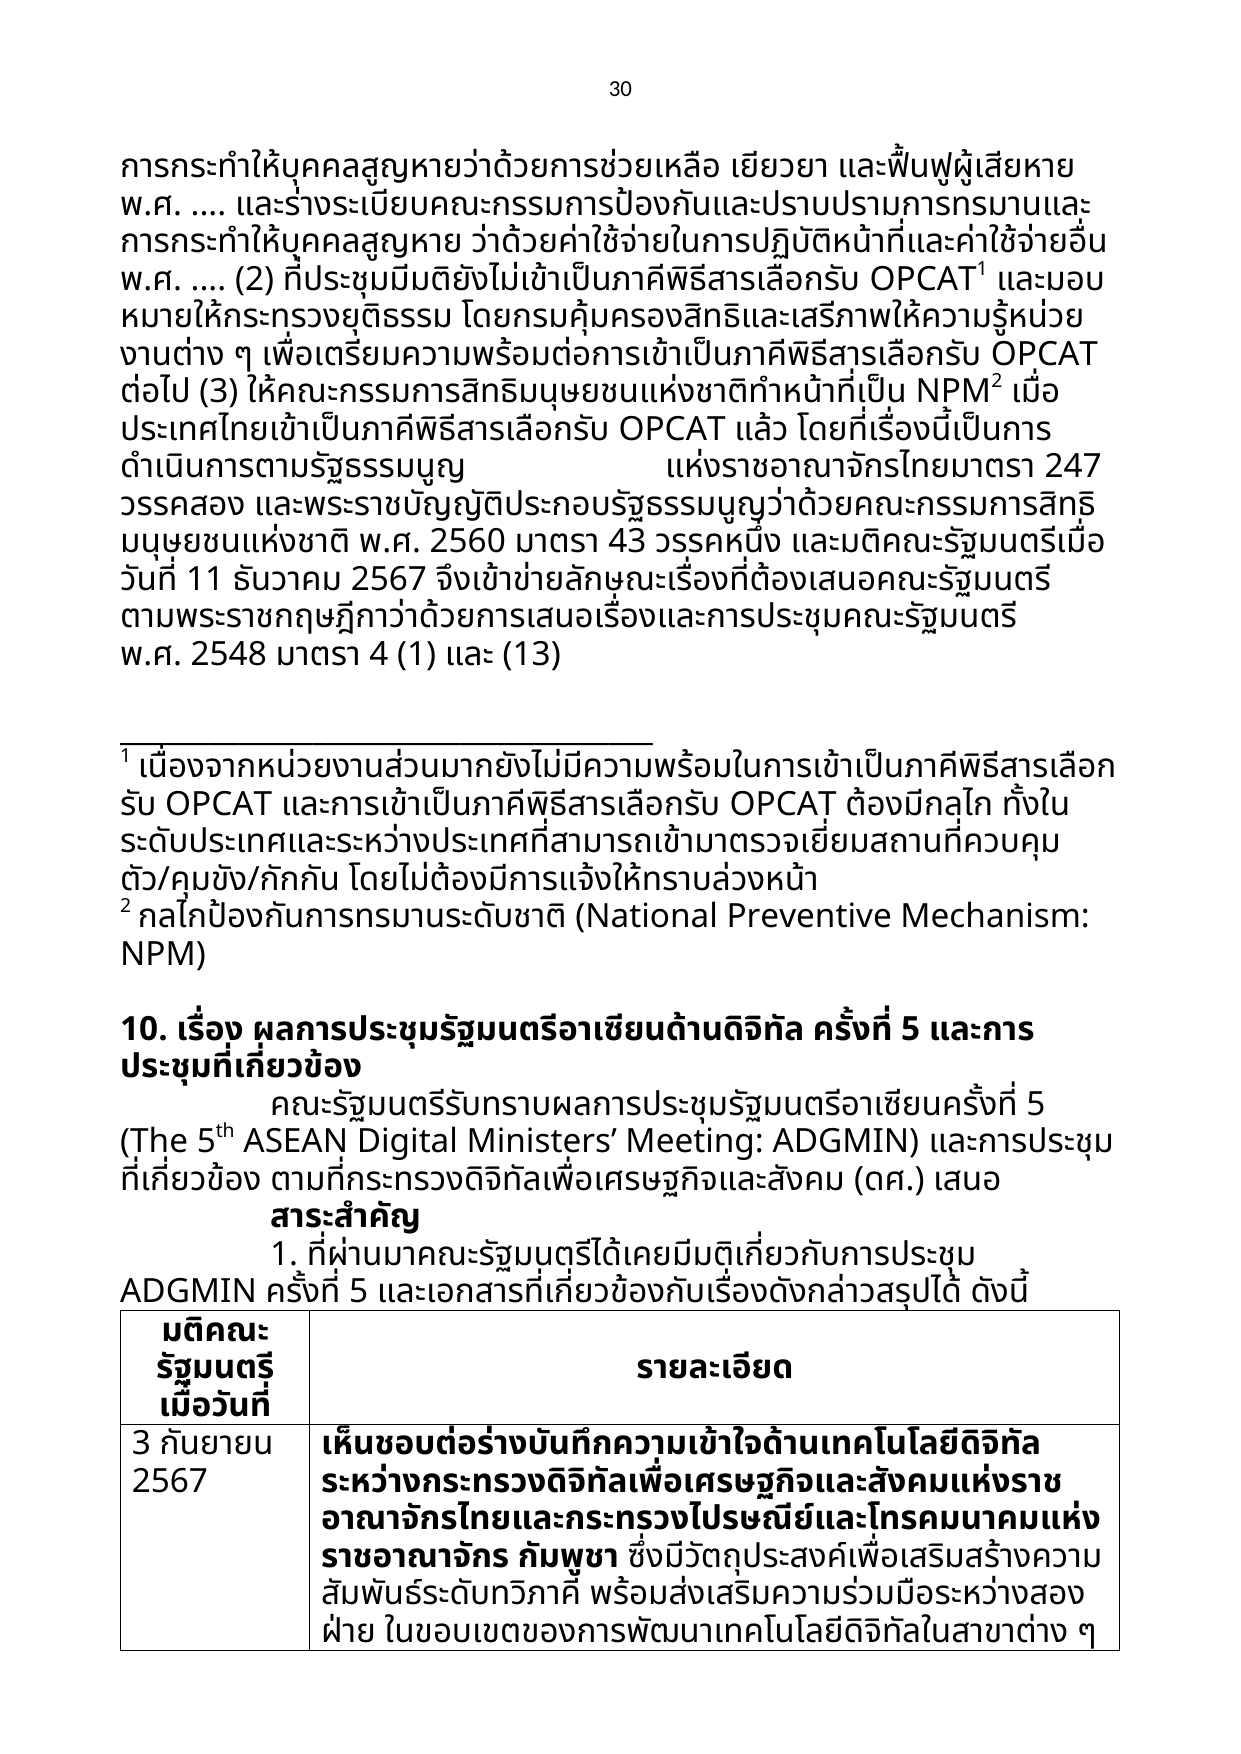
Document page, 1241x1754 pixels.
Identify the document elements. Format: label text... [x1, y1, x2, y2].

text คณะรัฐมนตรีรับทราบผลการประชุมรัฐมนตรีอาเซียนครั้งที่ 5 (The 5th ASEAN Digital Ministers’ Meeting: ADGMIN) และการประชุมที่เกี่ยวข้อง ตามที่กระทรวงดิจิทัลเพื่อเศรษฐกิจและสังคม (ดศ.) เสนอ [120, 1085, 1120, 1198]
text 1เนื่องจากหน่วยงานส่วนมากยังไม่มีความพร้อมในการเข้าเป็นภาคีพิธีสารเลือกรับ OPCAT และการเข้าเป็นภาคีพิธีสารเลือกรับ OPCAT ต้องมีกลไก ทั้งในระดับประเทศและระหว่างประเทศที่สามารถเข้ามาตรวจเยี่ยมสถานที่ควบคุมตัว/คุมขัง/กักกัน โดยไม่ต้องมีการแจ้งให้ทราบล่วงหน้า [120, 748, 1120, 898]
text 10. เรื่อง ผลการประชุมรัฐมนตรีอาเซียนด้านดิจิทัล ครั้งที่ 5 และการประชุมที่เกี่ยวข้อง [120, 1010, 1120, 1085]
text สาระสำคัญ [120, 1198, 1120, 1235]
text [120, 148, 1120, 673]
table_header มติคณะรัฐมนตรี เมื่อวันที่ [121, 1311, 309, 1424]
table_cell 3 กันยายน 2567 [121, 1425, 309, 1650]
table_header รายละเอียด [310, 1311, 1119, 1424]
text ____________________________________ [120, 710, 1120, 748]
text 2กลไกป้องกันการทรมานระดับชาติ (National Preventive Mechanism: NPM) [120, 898, 1120, 973]
text 1. ที่ผ่านมาคณะรัฐมนตรีได้เคยมีมติเกี่ยวกับการประชุม ADGMIN ครั้งที่ 5 และเอกสารที่เกี่ยวข้องกับเรื่องดังกล่าวสรุปได้ ดังนี้ [120, 1235, 1120, 1310]
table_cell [310, 1425, 1119, 1650]
